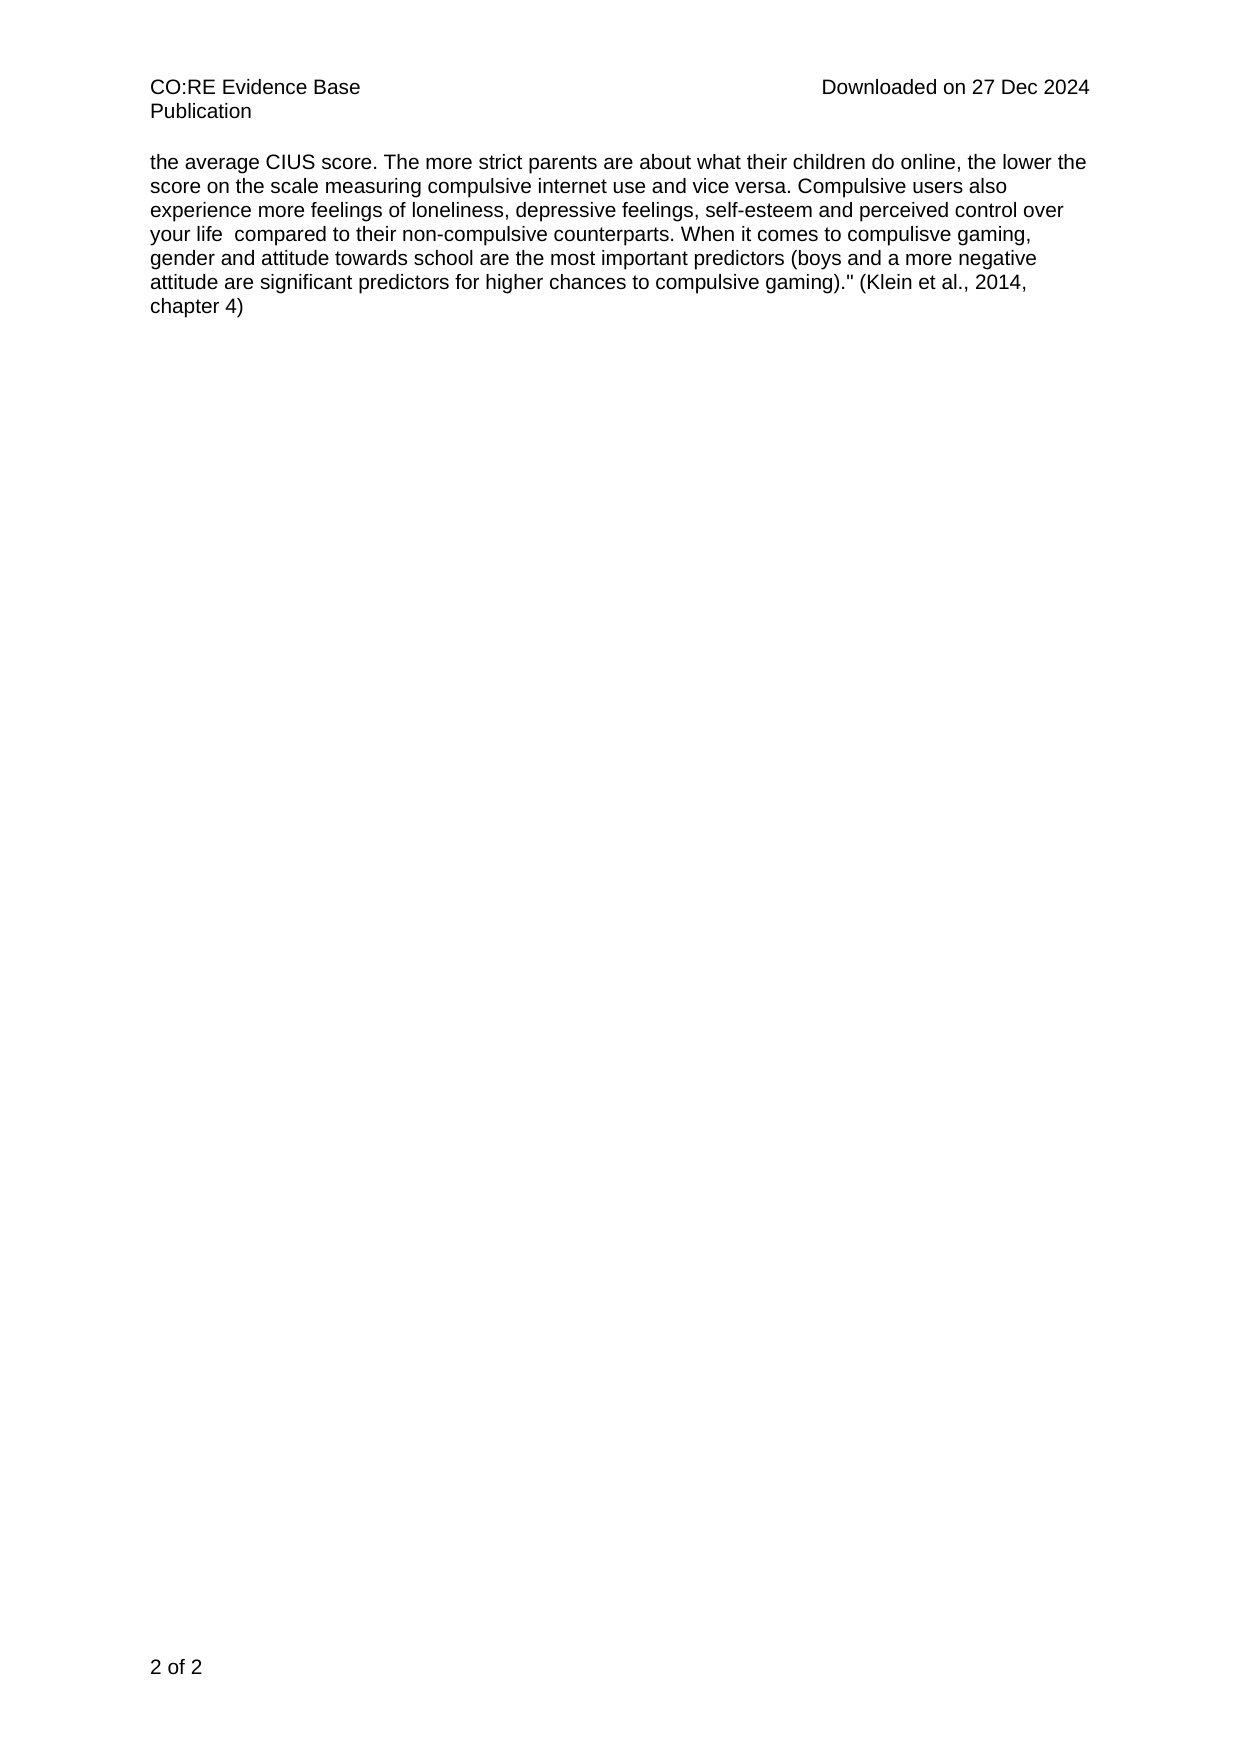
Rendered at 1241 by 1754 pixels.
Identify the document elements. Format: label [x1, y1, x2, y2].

text [150, 150, 1090, 318]
